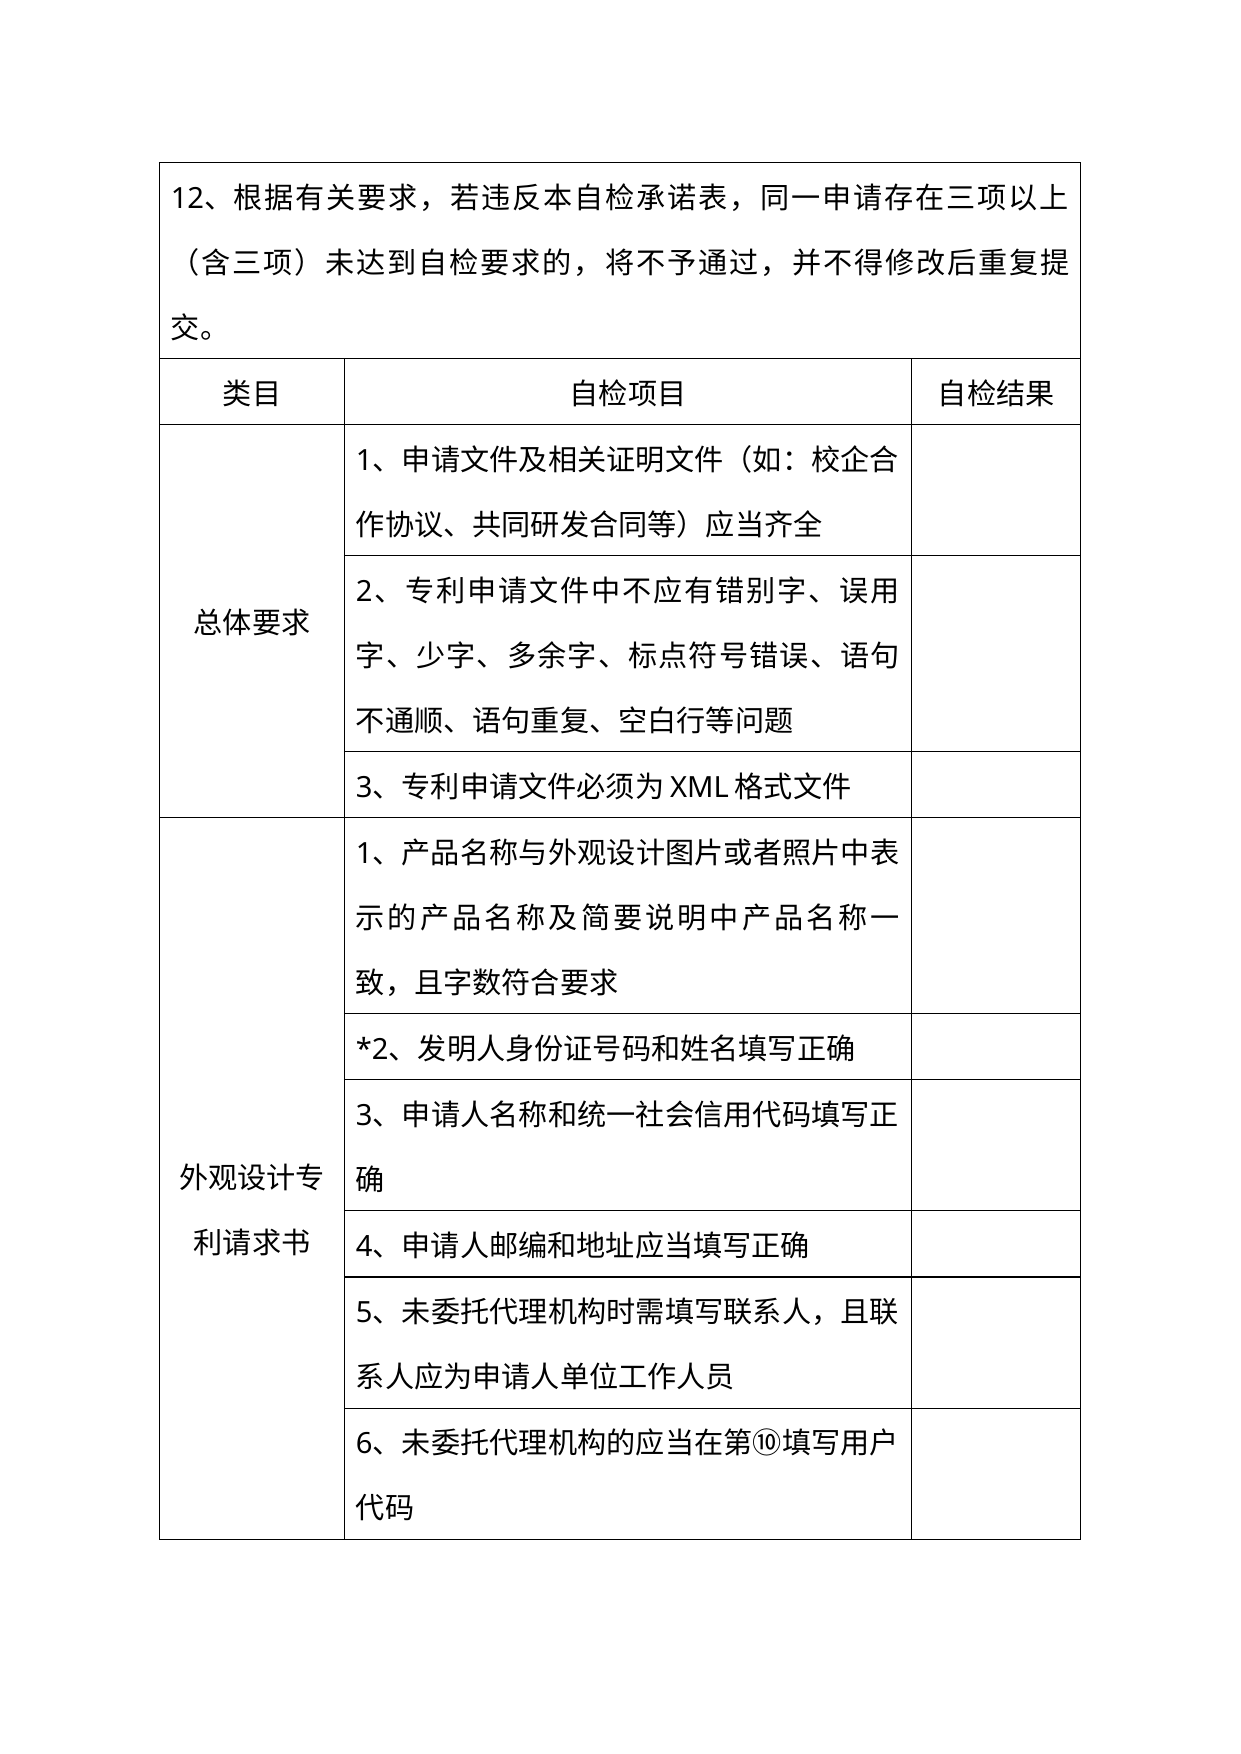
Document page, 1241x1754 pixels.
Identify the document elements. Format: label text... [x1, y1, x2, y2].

table_cell 4、申请人邮编和地址应当填写正确 [345, 1211, 911, 1276]
table_cell 类目 [160, 359, 344, 424]
table_cell 2、专利申请文件中不应有错别字、误用字、少字、多余字、标点符号错误、语句不通顺、语句重复、空白行等问题 [345, 556, 911, 751]
table_cell 1、申请文件及相关证明文件（如：校企合作协议、共同研发合同等）应当齐全 [345, 425, 911, 555]
table_cell [912, 556, 1080, 751]
table_cell *2、发明人身份证号码和姓名填写正确 [345, 1014, 911, 1079]
table_cell 自检结果 [912, 359, 1080, 424]
table_cell [912, 1409, 1080, 1538]
table_cell 6、未委托代理机构的应当在第⑩填写用户代码 [345, 1409, 911, 1538]
table_cell [912, 1014, 1080, 1079]
table_cell 外观设计专利请求书 [160, 818, 344, 1538]
table_cell 自检项目 [345, 359, 911, 424]
table_cell [912, 818, 1080, 1013]
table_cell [160, 163, 1080, 358]
table_cell [912, 752, 1080, 817]
table_cell 总体要求 [160, 425, 344, 817]
table_cell [912, 1278, 1080, 1407]
table_cell [912, 425, 1080, 555]
table_cell 3、专利申请文件必须为XML格式文件 [345, 752, 911, 817]
table_cell [912, 1211, 1080, 1276]
table_cell 5、未委托代理机构时需填写联系人，且联系人应为申请人单位工作人员 [345, 1278, 911, 1407]
table_cell 3、申请人名称和统一社会信用代码填写正确 [345, 1080, 911, 1210]
table_cell [912, 1080, 1080, 1210]
table_cell 产品名称与外观设计图片或者照片中表示的产品名称及简要说明中产品名称一致，且字数符合要求 [345, 818, 911, 1013]
